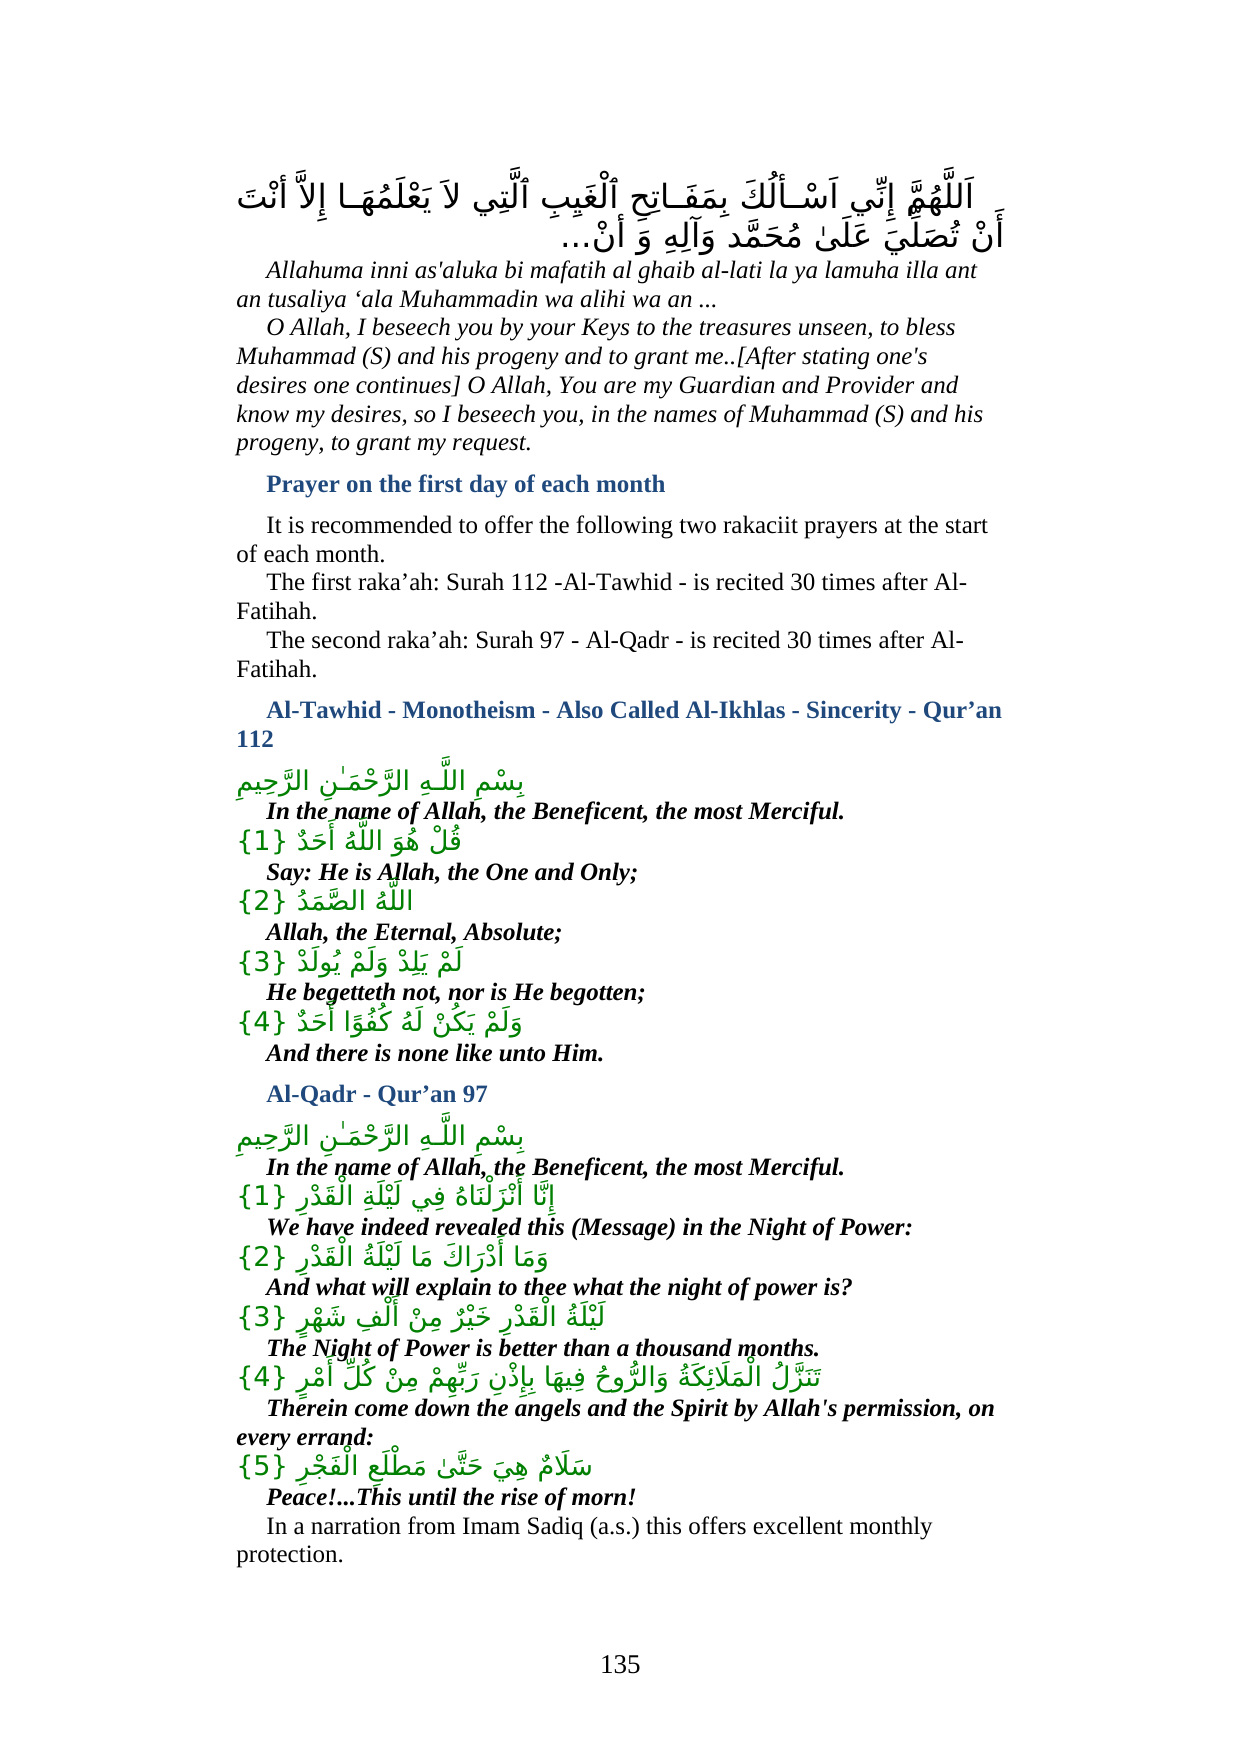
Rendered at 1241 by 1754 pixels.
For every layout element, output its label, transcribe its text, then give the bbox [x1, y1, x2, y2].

text بِسْمِ اللَّـهِ الرَّحْمَـٰنِ الرَّحِيمِ [236, 1120, 1004, 1152]
text بِسْمِ اللَّـهِ الرَّحْمَـٰنِ الرَّحِيمِ [236, 765, 1004, 796]
text قُلْ هُوَ اللَّهُ أَحَدٌ {1} [236, 825, 1004, 857]
text In a narration from Imam Sadiq (a.s.) this offers excellent monthly protection. [236, 1511, 1004, 1568]
text O Allah, I beseech you by your Keys to the treasures unseen, to bless Muhammad (S) and his progeny and to grant me..[After stating one's desires one continues] O Allah, You are my Guardian and Provider and know my desires, so I beseech you, in the names of Muhammad (S) and his progeny, to grant my request. [236, 312, 1004, 456]
text In the name of Allah, the Beneficent, the most Merciful. [236, 796, 1004, 825]
text سَلَامٌ هِيَ حَتَّىٰ مَطْلَعِ الْفَجْرِ {5} [236, 1451, 1004, 1482]
text And what will explain to thee what the night of power is? [236, 1272, 1004, 1301]
text لَمْ يَلِدْ وَلَمْ يُولَدْ {3} [236, 946, 1004, 977]
text وَلَمْ يَكُنْ لَهُ كُفُوًا أَحَدٌ {4} [236, 1006, 1004, 1038]
text The second raka’ah: Surah 97 - Al-Qadr - is recited 30 times after Al-Fatihah. [236, 625, 1004, 682]
text The first raka’ah: Surah 112 -Al-Tawhid - is recited 30 times after Al-Fatihah. [236, 567, 1004, 625]
text Therein come down the angels and the Spirit by Allah's permission, on every errand: [236, 1393, 1004, 1451]
text Peace!...This until the rise of morn! [236, 1482, 1004, 1511]
text And there is none like unto Him. [236, 1038, 1004, 1066]
text In the name of Allah, the Beneficent, the most Merciful. [236, 1152, 1004, 1181]
subtitle Al-Tawhid - Monotheism - Also Called Al-Ikhlas - Sincerity - Qur’an 112 [236, 695, 1004, 752]
text إِنَّا أَنْزَلْنَاهُ فِي لَيْلَةِ الْقَدْرِ {1} [236, 1181, 1004, 1212]
text We have indeed revealed this (Message) in the Night of Power: [236, 1212, 1004, 1241]
text It is recommended to offer the following two rakaciit prayers at the start of each month. [236, 510, 1004, 567]
subtitle Al-Qadr - Qur’an 97 [236, 1079, 1004, 1108]
text اللَّهُ الصَّمَدُ {2} [236, 886, 1004, 917]
text The Night of Power is better than a thousand months. [236, 1333, 1004, 1361]
text لَيْلَةُ الْقَدْرِ خَيْرٌ مِنْ أَلْفِ شَهْرٍ {3} [236, 1301, 1004, 1333]
text اَللَّهُمَّ إِنِّي اَسْألُكَ بِمَفَاتِحِ ٱلْغَيِبِ ٱلَّتِي لاَ يَعْلَمُهَا إِلاَّ أنْتَ أَنْ تُصَلِّيَ عَلَىٰ مُحَمَّد وَآلِهِ وَ أنْ... [236, 177, 1004, 255]
text تَنَزَّلُ الْمَلَائِكَةُ وَالرُّوحُ فِيهَا بِإِذْنِ رَبِّهِمْ مِنْ كُلِّ أَمْرٍ {4} [236, 1361, 1004, 1393]
text Say: He is Allah, the One and Only; [236, 857, 1004, 886]
text Allah, the Eternal, Absolute; [236, 917, 1004, 946]
text وَمَا أَدْرَاكَ مَا لَيْلَةُ الْقَدْرِ {2} [236, 1241, 1004, 1272]
text Allahuma inni as'aluka bi mafatih al ghaib al-lati la ya lamuha illa ant an tusaliya ‘ala Muhammadin wa alihi wa an ... [236, 255, 1004, 312]
text He begetteth not, nor is He begotten; [236, 977, 1004, 1006]
subtitle Prayer on the first day of each month [236, 469, 1004, 497]
